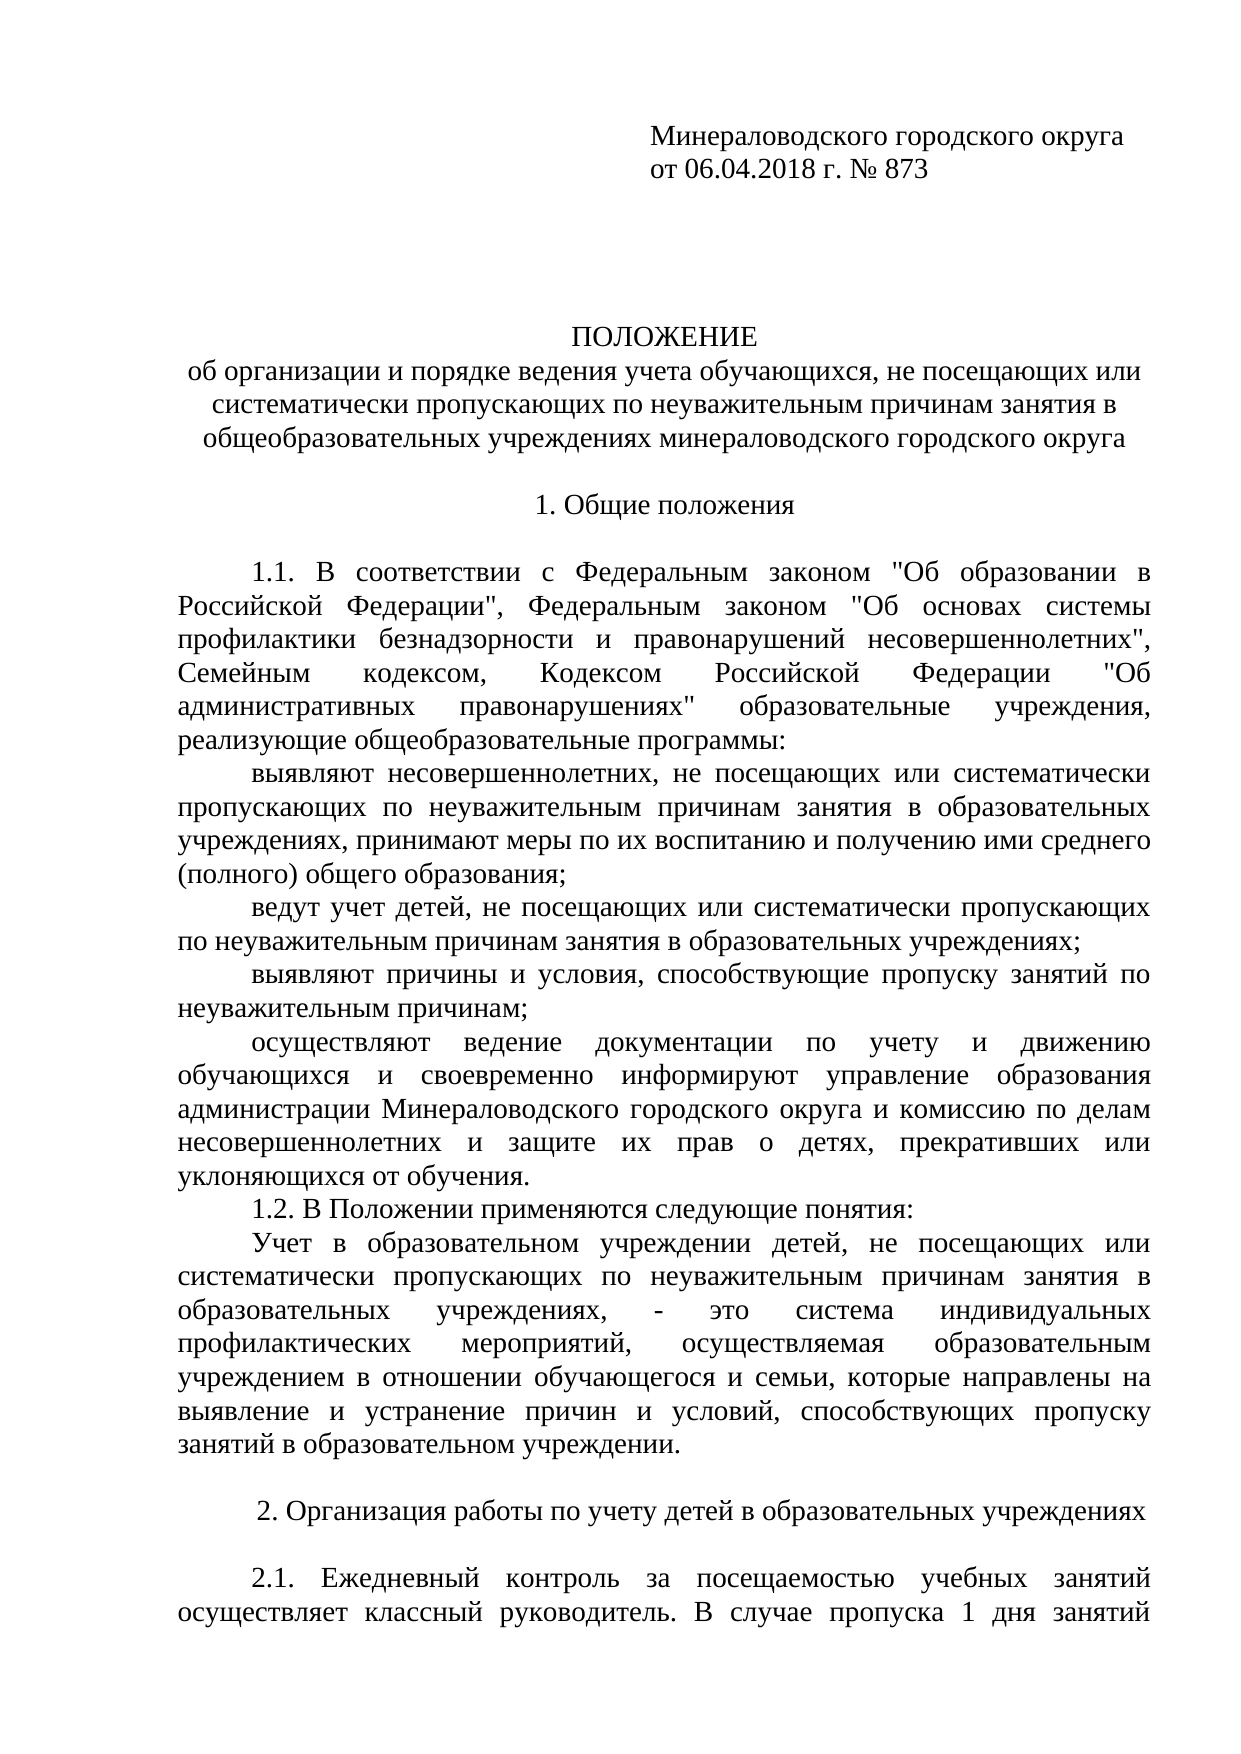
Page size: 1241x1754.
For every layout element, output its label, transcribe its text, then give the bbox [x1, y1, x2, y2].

text об организации и порядке ведения учета обучающихся, не посещающих или систематически пропускающих по неуважительным причинам занятия в общеобразовательных учреждениях минераловодского городского округа [177, 353, 1152, 453]
text выявляют причины и условия, способствующие пропуску занятий по неуважительным причинам; [177, 957, 1152, 1024]
text 1.1. В соответствии с Федеральным законом "Об образовании в Российской Федерации", Федеральным законом "Об основах системы профилактики безнадзорности и правонарушений несовершеннолетних", Семейным кодексом, Кодексом Российской Федерации "Об административных правонарушениях" образовательные учреждения, реализующие общеобразовательные программы: [177, 554, 1152, 755]
text от 06.04.2018 г. № 873 [177, 152, 1152, 185]
text Минераловодского городского округа [177, 118, 1152, 152]
text ведут учет детей, не посещающих или систематически пропускающих по неуважительным причинам занятия в образовательных учреждениях; [177, 889, 1152, 957]
text Учет в образовательном учреждении детей, не посещающих или систематически пропускающих по неуважительным причинам занятия в образовательных учреждениях, - это система индивидуальных профилактических мероприятий, осуществляемая образовательным учреждением в отношении обучающегося и семьи, которые направлены на выявление и устранение причин и условий, способствующих пропуску занятий в образовательном учреждении. [177, 1225, 1152, 1460]
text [177, 1560, 1152, 1627]
text выявляют несовершеннолетних, не посещающих или систематически пропускающих по неуважительным причинам занятия в образовательных учреждениях, принимают меры по их воспитанию и получению ими среднего (полного) общего образования; [177, 755, 1152, 889]
text осуществляют ведение документации по учету и движению обучающихся и своевременно информируют управление образования администрации Минераловодского городского округа и комиссию по делам несовершеннолетних и защите их прав о детях, прекративших или уклоняющихся от обучения. [177, 1024, 1152, 1191]
text ПОЛОЖЕНИЕ [177, 319, 1152, 353]
text 1.2. В Положении применяются следующие понятия: [177, 1191, 1152, 1225]
text 2. Организация работы по учету детей в образовательных учреждениях [177, 1493, 1152, 1527]
text 1. Общие положения [177, 487, 1152, 521]
